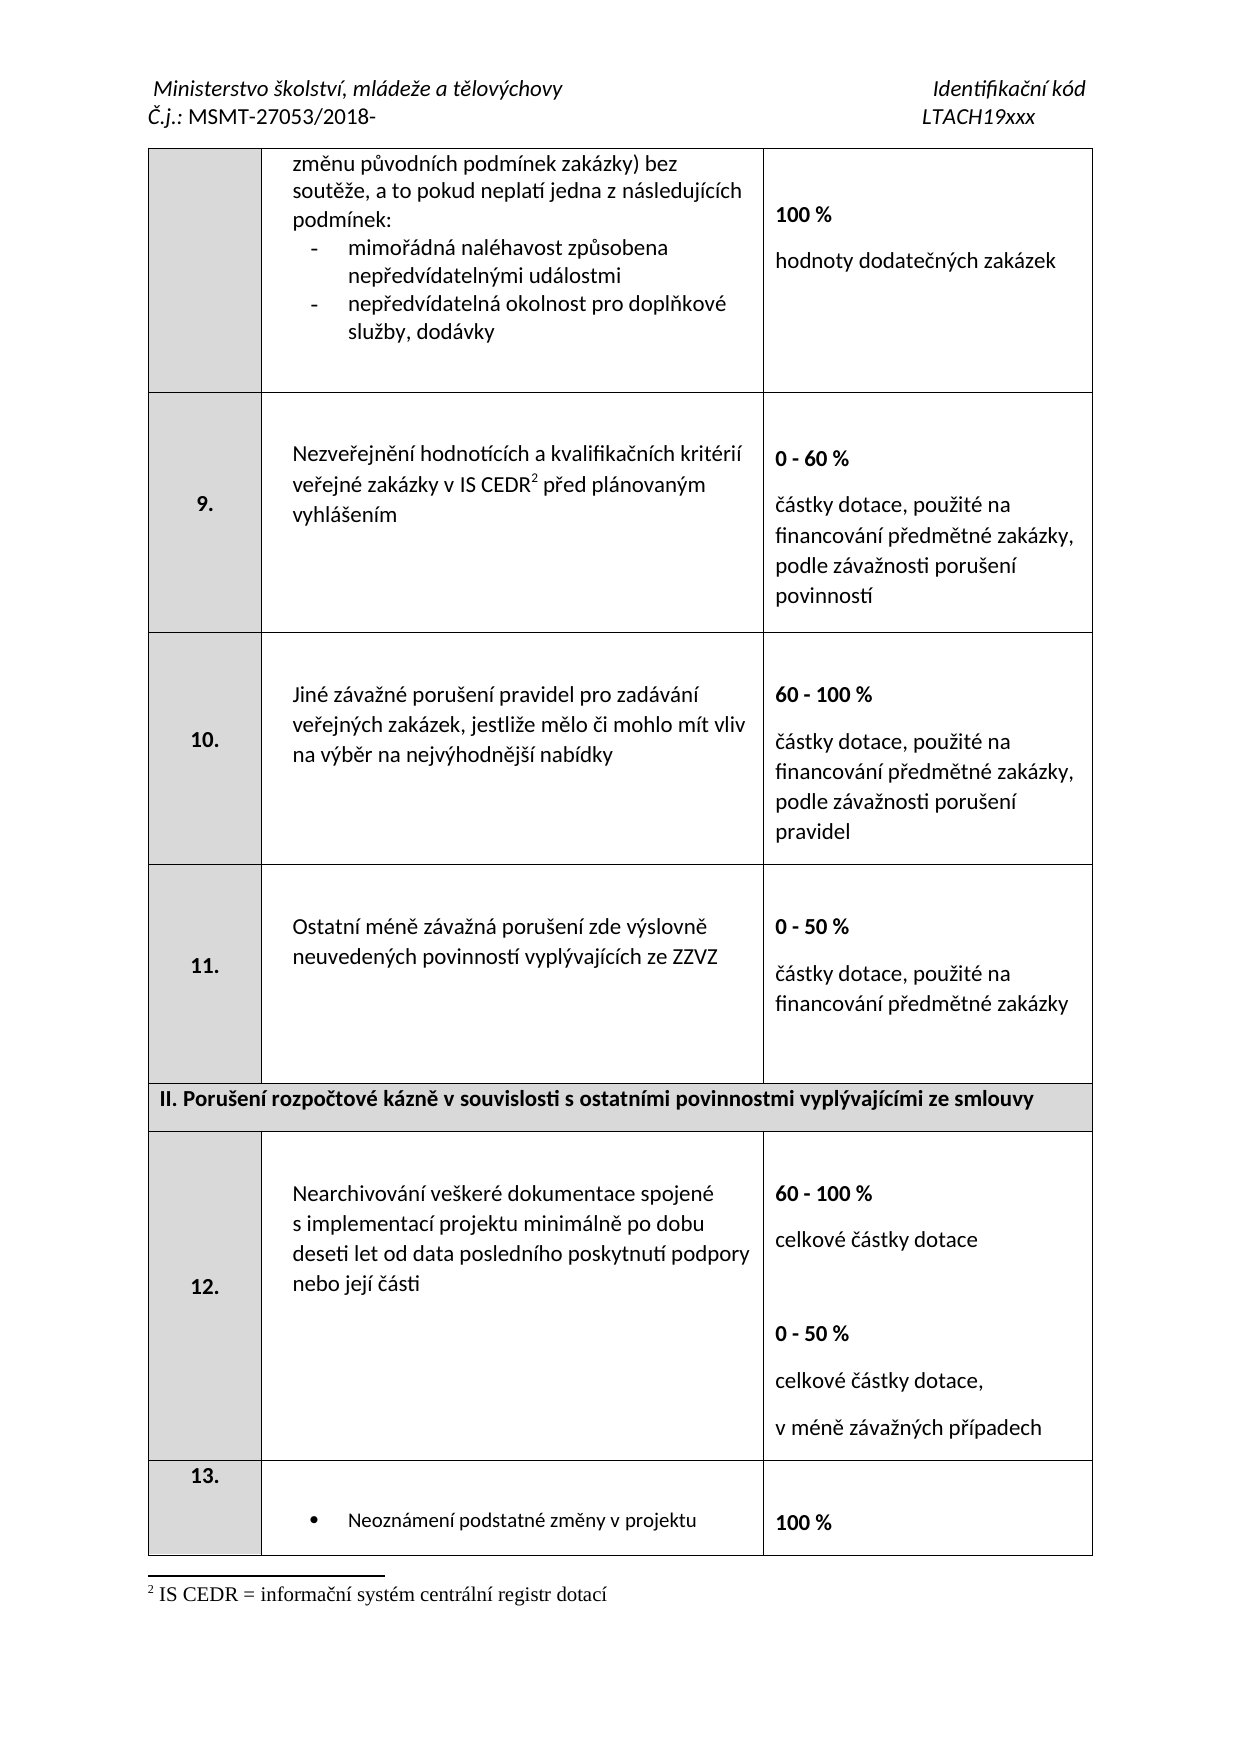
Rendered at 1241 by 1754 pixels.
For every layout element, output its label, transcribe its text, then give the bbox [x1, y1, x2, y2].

table_cell 60 - 100 % částky dotace, použité na financování předmětné zakázky, podle závažnosti porušení pravidel [764, 633, 1092, 864]
table_cell II. Porušení rozpočtové kázně v souvislosti s ostatními povinnostmi vyplývajícími ze smlouvy [149, 1084, 1092, 1131]
table_cell 60 - 100 % celkové částky dotace 0 - 50 % celkové částky dotace, v méně závažných případech [764, 1132, 1092, 1460]
table_cell Ostatní méně závažná porušení zde výslovně neuvedených povinností vyplývajících ze ZZVZ [262, 865, 763, 1083]
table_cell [262, 1461, 763, 1554]
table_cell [764, 1461, 1092, 1554]
table_cell 13. [149, 1461, 261, 1554]
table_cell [764, 149, 1092, 392]
table_cell 8. [149, 149, 261, 392]
table_cell 9. [149, 393, 261, 632]
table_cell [262, 149, 763, 392]
table_cell Nezveřejnění hodnotících a kvalifikačních kritérií veřejné zakázky v IS CEDR před plánovaným vyhlášením [262, 393, 763, 632]
table_cell 0 - 60 % částky dotace, použité na financování předmětné zakázky, podle závažnosti porušení povinností [764, 393, 1092, 632]
table_cell 12. [149, 1132, 261, 1460]
table_cell 10. [149, 633, 261, 864]
table_cell 11. [149, 865, 261, 1083]
table_cell 0 - 50 % částky dotace, použité na financování předmětné zakázky [764, 865, 1092, 1083]
table_cell Jiné závažné porušení pravidel pro zadávání veřejných zakázek, jestliže mělo či mohlo mít vliv na výběr na nejvýhodnější nabídky [262, 633, 763, 864]
table_cell Nearchivování veškeré dokumentace spojené s implementací projektu minimálně po dobu deseti let od data posledního poskytnutí podpory nebo její části [262, 1132, 763, 1460]
